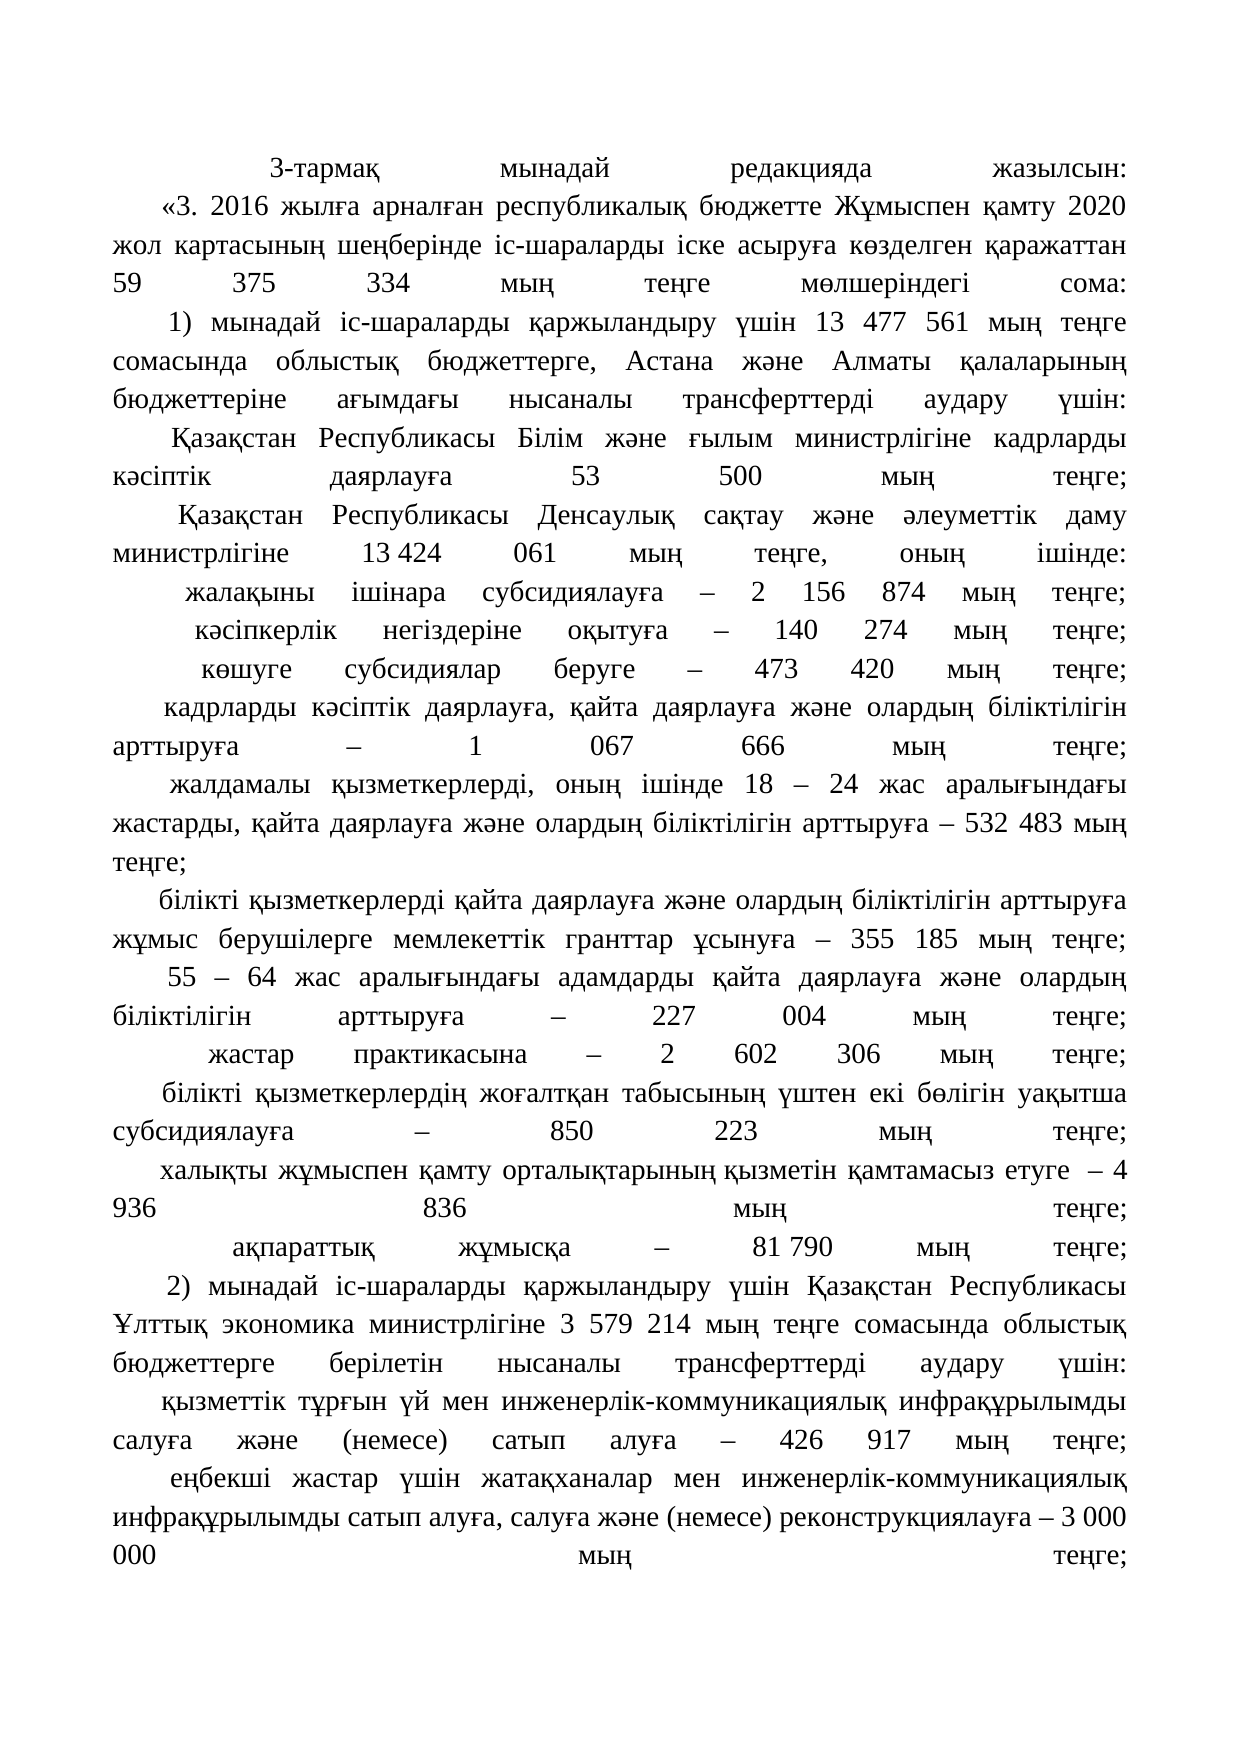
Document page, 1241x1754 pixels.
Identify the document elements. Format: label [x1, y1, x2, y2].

text [112, 150, 1128, 1571]
